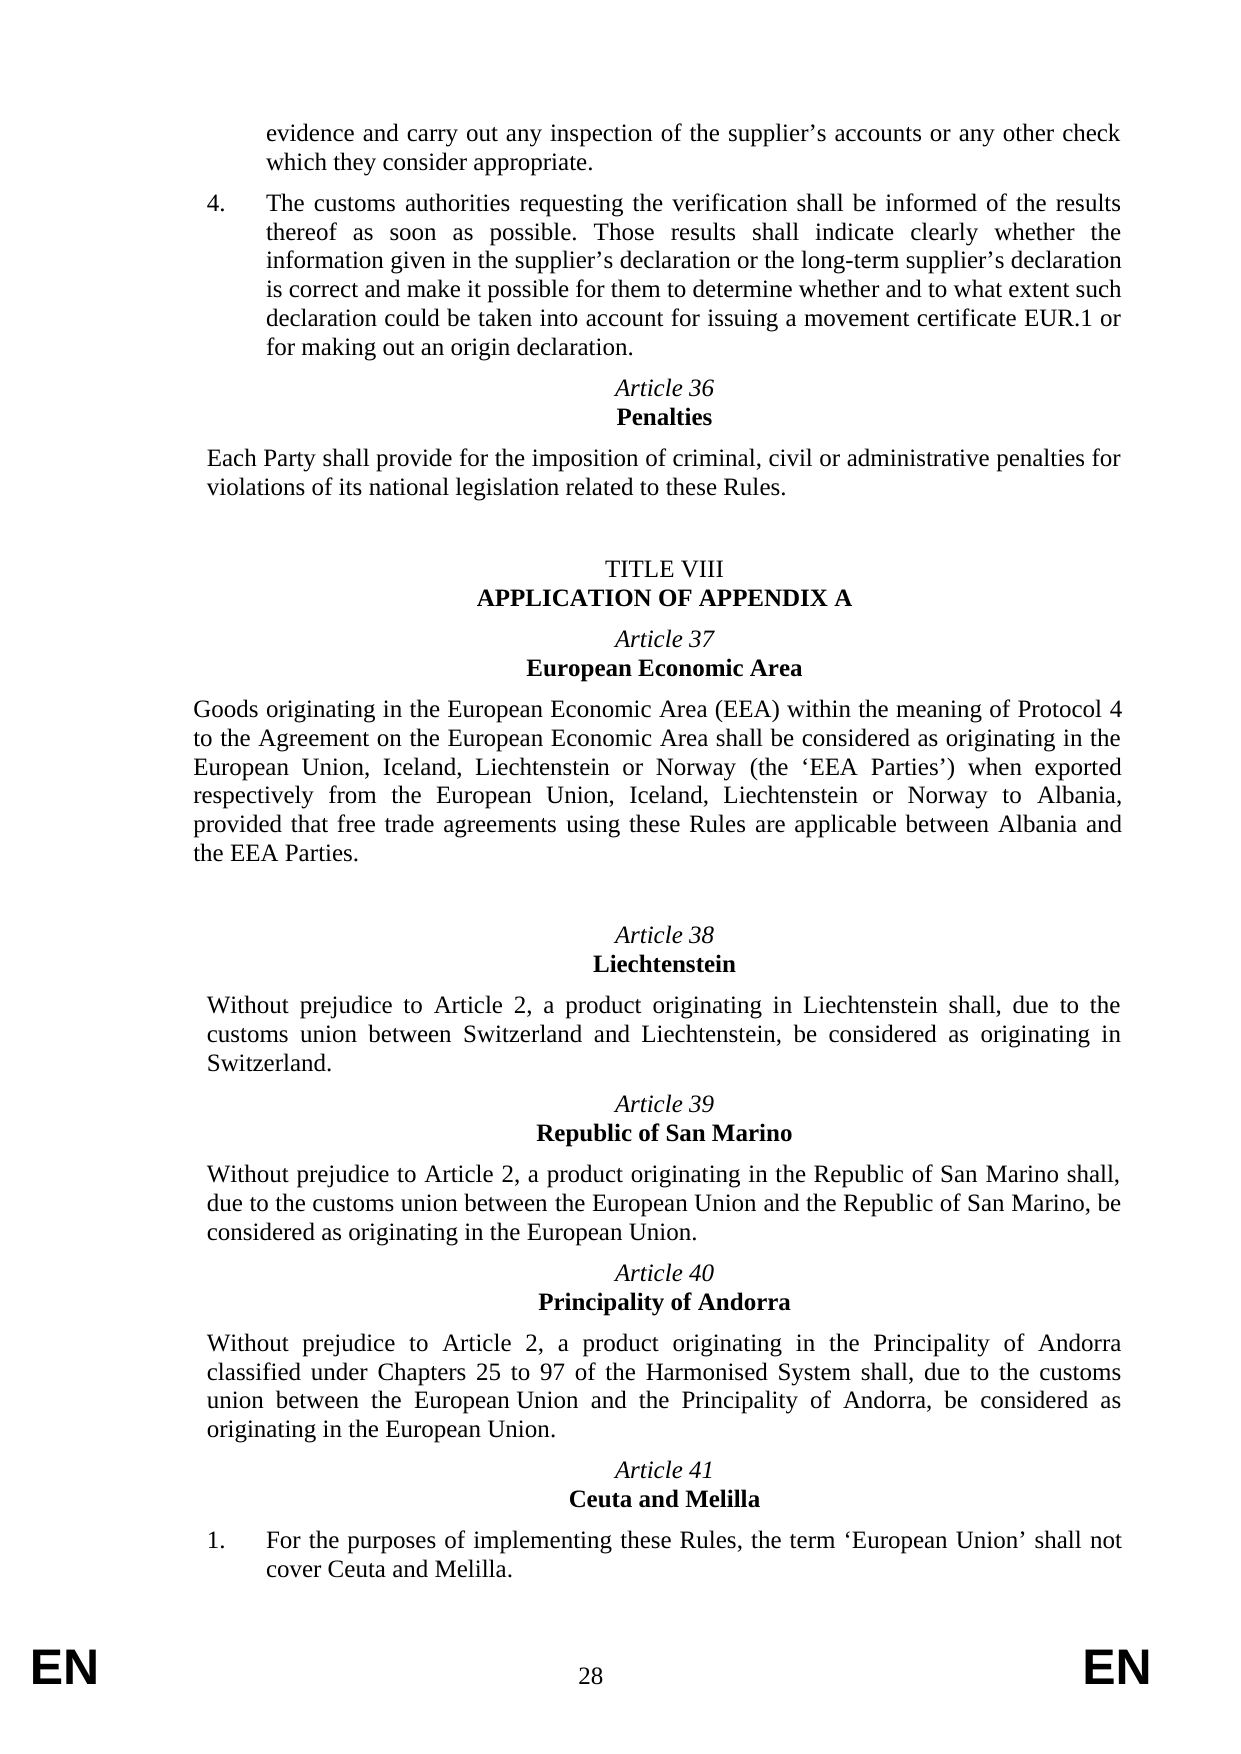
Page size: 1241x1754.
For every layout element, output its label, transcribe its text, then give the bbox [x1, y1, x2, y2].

text 4. The customs authorities requesting the verification shall be informed of the results thereof as soon as possible. Those results shall indicate clearly whether the information given in the supplier’s declaration or the long-term supplier’s declaration is correct and make it possible for them to determine whether and to what extent such declaration could be taken into account for issuing a movement certificate EUR.1 or for making out an origin declaration. [207, 188, 1122, 361]
text Without prejudice to Article 2, a product originating in Liechtenstein shall, due to the customs union between Switzerland and Liechtenstein, be considered as originating in Switzerland. [207, 991, 1122, 1077]
text Each Party shall provide for the imposition of criminal, civil or administrative penalties for violations of its national legislation related to these Rules. [207, 443, 1122, 501]
text Article 36 Penalties [207, 373, 1122, 431]
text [207, 118, 1122, 176]
text Without prejudice to Article 2, a product originating in the Principality of Andorra classified under Chapters 25 to 97 of the Harmonised System shall, due to the customs union between the European Union and the Principality of Andorra, be considered as originating in the European Union. [207, 1328, 1122, 1443]
text Article 41 Ceuta and Melilla [207, 1456, 1122, 1513]
text TITLE VIII APPLICATION OF APPENDIX A [207, 554, 1122, 612]
text Goods originating in the European Economic Area (EEA) within the meaning of Protocol 4 to the Agreement on the European Economic Area shall be considered as originating in the European Union, Iceland, Liechtenstein or Norway (the ‘EEA Parties’) when exported respectively from the European Union, Iceland, Liechtenstein or Norway to Albania, provided that free trade agreements using these Rules are applicable between Albania and the EEA Parties. [193, 694, 1122, 867]
text Article 37 European Economic Area [207, 624, 1122, 682]
text Article 40 Principality of Andorra [207, 1258, 1122, 1316]
text 1. For the purposes of implementing these Rules, the term ‘European Union’ shall not cover Ceuta and Melilla. [207, 1526, 1122, 1583]
text Article 39 Republic of San Marino [207, 1089, 1122, 1147]
text Without prejudice to Article 2, a product originating in the Republic of San Marino shall, due to the customs union between the European Union and the Republic of San Marino, be considered as originating in the European Union. [207, 1159, 1122, 1246]
text Article 38 Liechtenstein [207, 921, 1122, 978]
